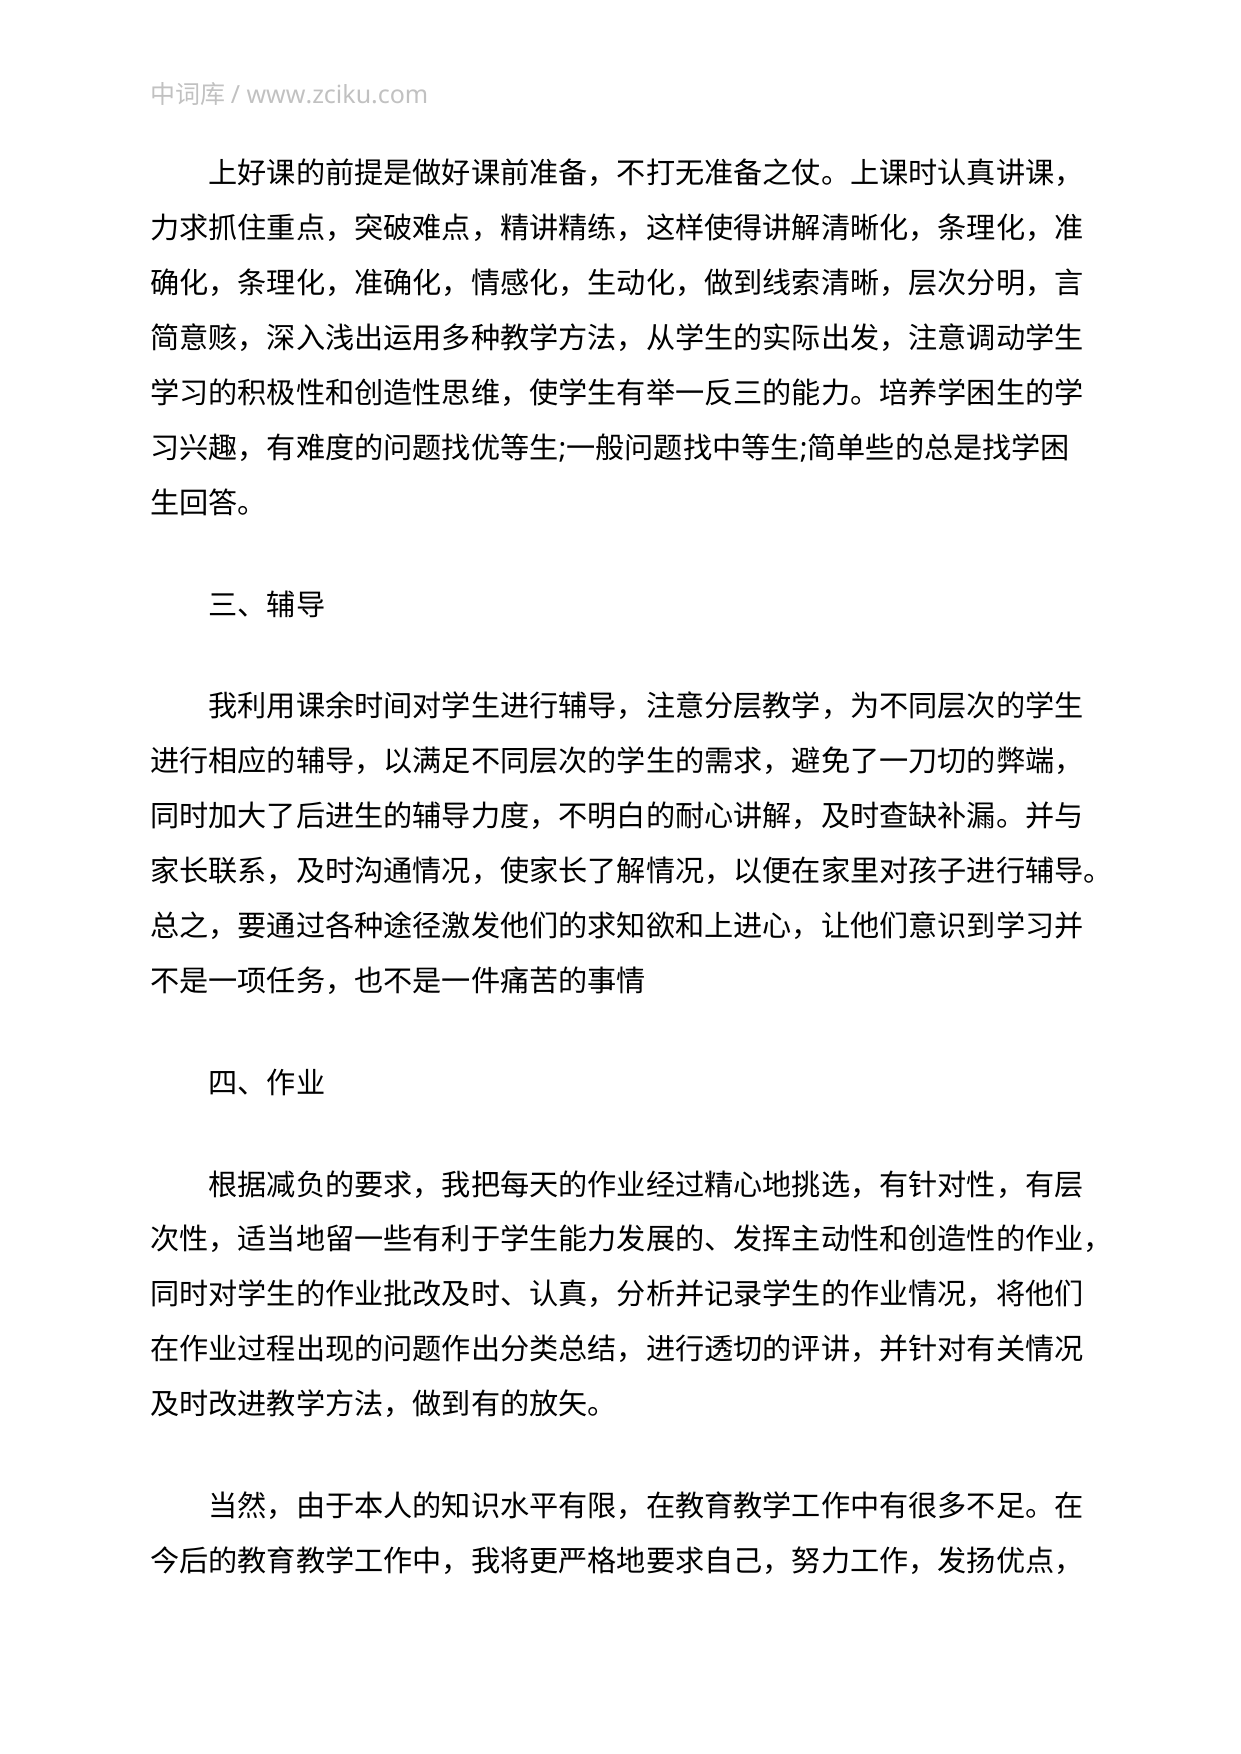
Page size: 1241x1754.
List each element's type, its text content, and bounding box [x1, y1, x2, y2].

text 我利用课余时间对学生进行辅导，注意分层教学，为不同层次的学生进行相应的辅导，以满足不同层次的学生的需求，避免了一刀切的弊端，同时加大了后进生的辅导力度，不明白的耐心讲解，及时查缺补漏。并与家长联系，及时沟通情况，使家长了解情况，以便在家里对孩子进行辅导。总之，要通过各种途径激发他们的求知欲和上进心，让他们意识到学习并不是一项任务，也不是一件痛苦的事情 [150, 683, 1090, 1000]
text 四、作业 [150, 1059, 1090, 1102]
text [150, 1482, 1090, 1579]
text 根据减负的要求，我把每天的作业经过精心地挑选，有针对性，有层次性，适当地留一些有利于学生能力发展的、发挥主动性和创造性的作业，同时对学生的作业批改及时、认真，分析并记录学生的作业情况，将他们在作业过程出现的问题作出分类总结，进行透切的评讲，并针对有关情况及时改进教学方法，做到有的放矢。 [150, 1161, 1090, 1423]
text 上好课的前提是做好课前准备，不打无准备之仗。上课时认真讲课，力求抓住重点，突破难点，精讲精练，这样使得讲解清晰化，条理化，准确化，条理化，准确化，情感化，生动化，做到线索清晰，层次分明，言简意赅，深入浅出运用多种教学方法，从学生的实际出发，注意调动学生学习的积极性和创造性思维，使学生有举一反三的能力。培养学困生的学习兴趣，有难度的问题找优等生;一般问题找中等生;简单些的总是找学困生回答。 [150, 150, 1090, 522]
text 三、辅导 [150, 581, 1090, 623]
